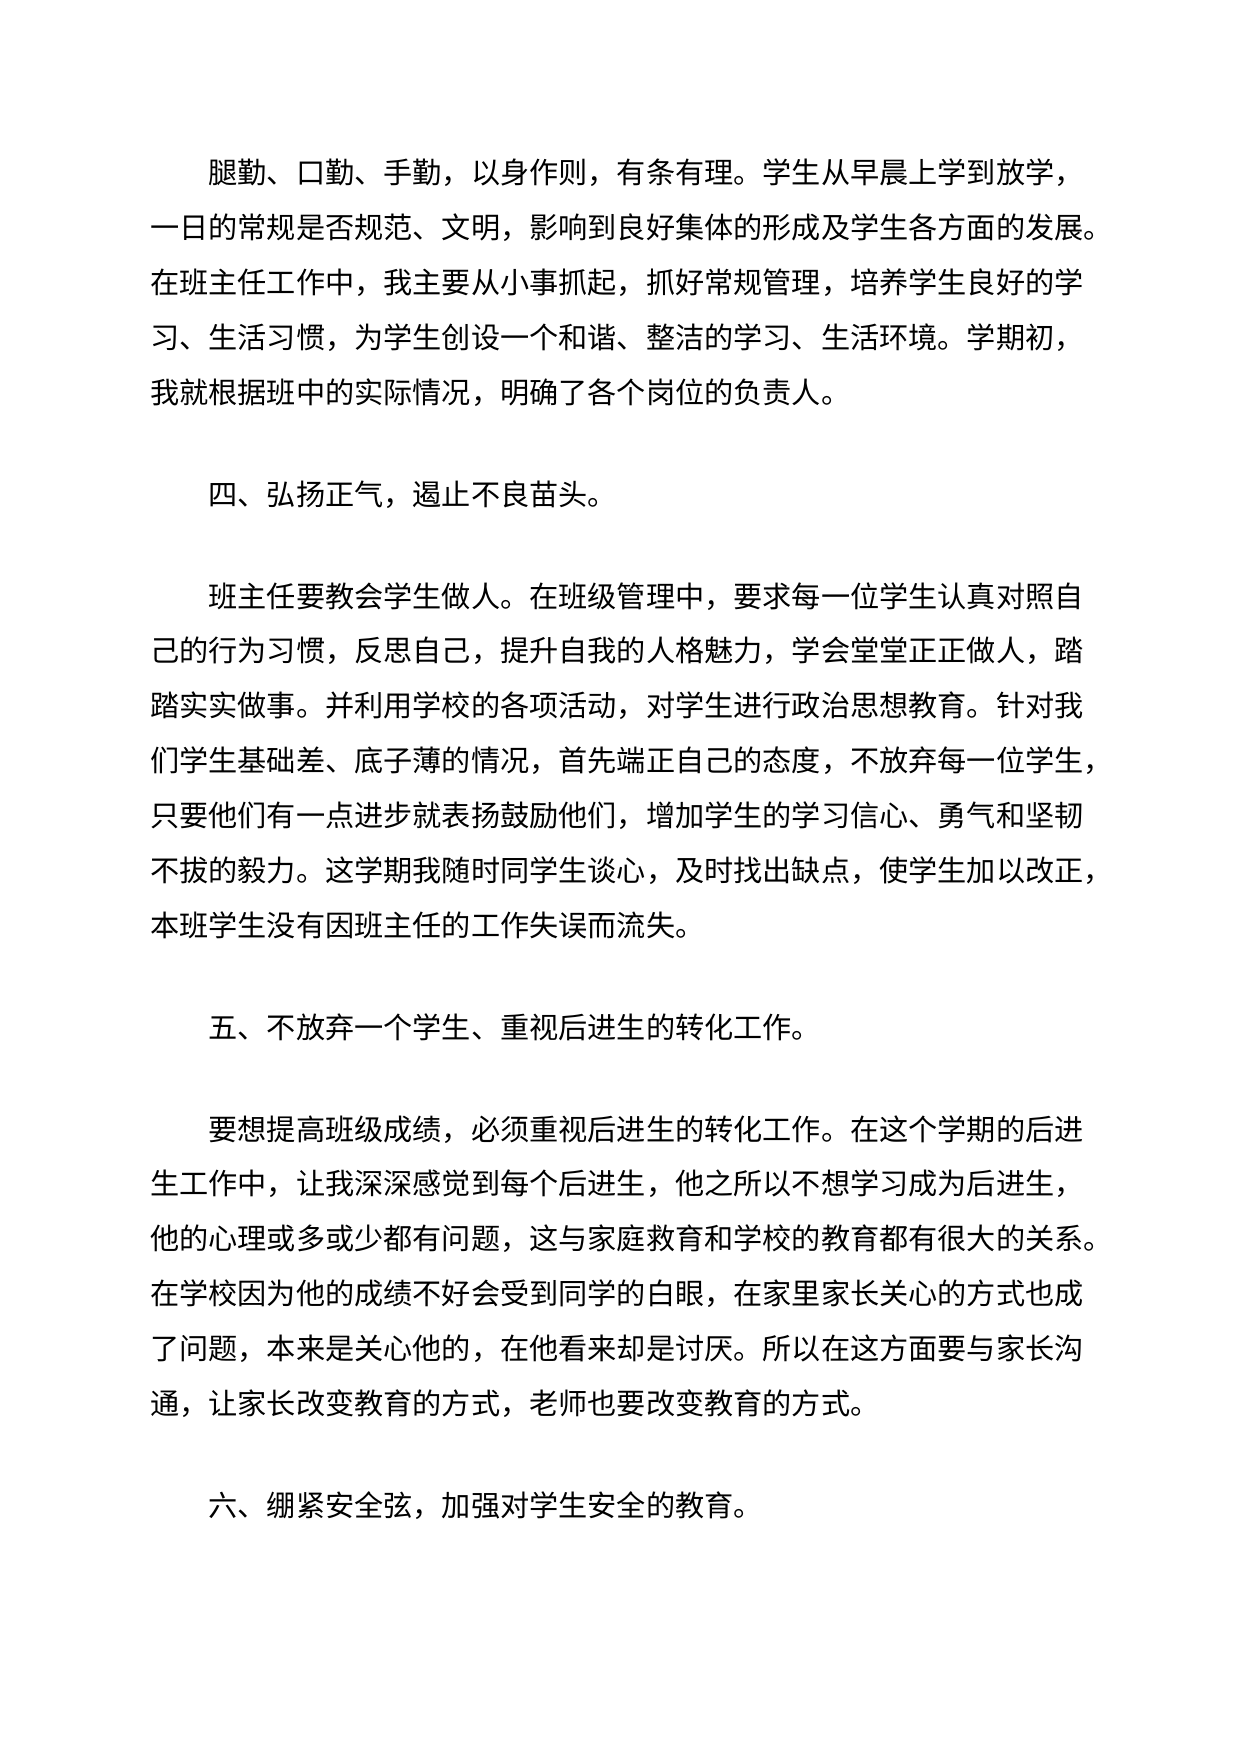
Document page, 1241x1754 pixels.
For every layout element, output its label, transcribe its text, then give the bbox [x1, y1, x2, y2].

text 六、绷紧安全弦，加强对学生安全的教育。 [150, 1482, 1090, 1524]
text 腿勤、口勤、手勤，以身作则，有条有理。学生从早晨上学到放学，一日的常规是否规范、文明，影响到良好集体的形成及学生各方面的发展。在班主任工作中，我主要从小事抓起，抓好常规管理，培养学生良好的学习、生活习惯，为学生创设一个和谐、整洁的学习、生活环境。学期初，我就根据班中的实际情况，明确了各个岗位的负责人。 [150, 150, 1090, 412]
text 要想提高班级成绩，必须重视后进生的转化工作。在这个学期的后进生工作中，让我深深感觉到每个后进生，他之所以不想学习成为后进生，他的心理或多或少都有问题，这与家庭救育和学校的教育都有很大的关系。在学校因为他的成绩不好会受到同学的白眼，在家里家长关心的方式也成了问题，本来是关心他的，在他看来却是讨厌。所以在这方面要与家长沟通，让家长改变教育的方式，老师也要改变教育的方式。 [150, 1106, 1090, 1423]
text 五、不放弃一个学生、重视后进生的转化工作。 [150, 1004, 1090, 1047]
text 班主任要教会学生做人。在班级管理中，要求每一位学生认真对照自己的行为习惯，反思自己，提升自我的人格魅力，学会堂堂正正做人，踏踏实实做事。并利用学校的各项活动，对学生进行政治思想教育。针对我们学生基础差、底子薄的情况，首先端正自己的态度，不放弃每一位学生，只要他们有一点进步就表扬鼓励他们，增加学生的学习信心、勇气和坚韧不拔的毅力。这学期我随时同学生谈心，及时找出缺点，使学生加以改正，本班学生没有因班主任的工作失误而流失。 [150, 573, 1090, 945]
text 四、弘扬正气，遏止不良苗头。 [150, 471, 1090, 514]
